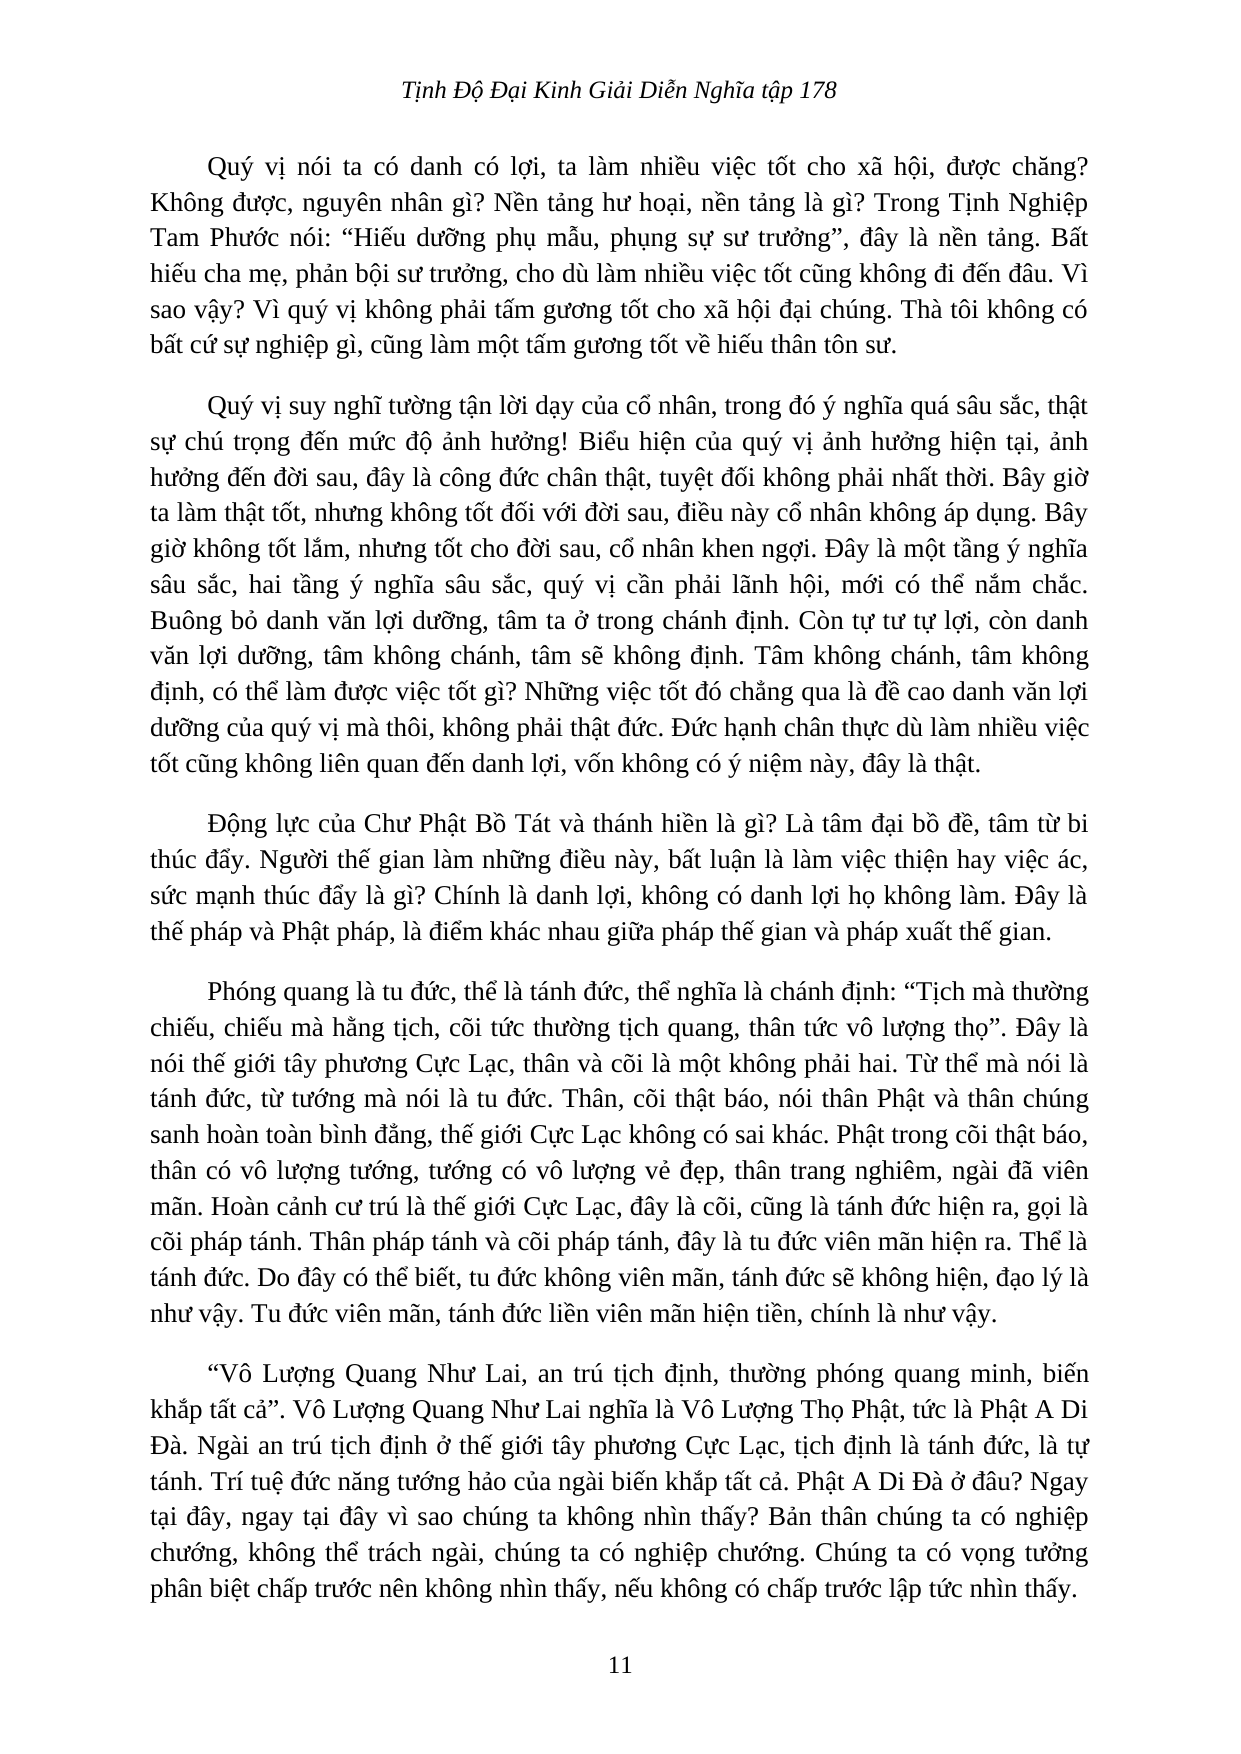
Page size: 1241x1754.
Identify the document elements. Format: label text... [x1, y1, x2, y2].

text Quý vị nói ta có danh có lợi, ta làm nhiều việc tốt cho xã hội, được chăng? Không được, nguyên nhân gì? Nền tảng hư hoại, nền tảng là gì? Trong Tịnh Nghiệp Tam Phước nói: “Hiếu dưỡng phụ mẫu, phụng sự sư trưởng”, đây là nền tảng. Bất hiếu cha mẹ, phản bội sư trưởng, cho dù làm nhiều việc tốt cũng không đi đến đâu. Vì sao vậy? Vì quý vị không phải tấm gương tốt cho xã hội đại chúng. Thà tôi không có bất cứ sự nghiệp gì, cũng làm một tấm gương tốt về hiếu thân tôn sư. [150, 150, 1090, 360]
text “Vô Lượng Quang Như Lai, an trú tịch định, thường phóng quang minh, biến khắp tất cả”. Vô Lượng Quang Như Lai nghĩa là Vô Lượng Thọ Phật, tức là Phật A Di Đà. Ngài an trú tịch định ở thế giới tây phương Cực Lạc, tịch định là tánh đức, là tự tánh. Trí tuệ đức năng tướng hảo của ngài biến khắp tất cả. Phật A Di Đà ở đâu? Ngay tại đây, ngay tại đây vì sao chúng ta không nhìn thấy? Bản thân chúng ta có nghiệp chướng, không thể trách ngài, chúng ta có nghiệp chướng. Chúng ta có vọng tưởng phân biệt chấp trước nên không nhìn thấy, nếu không có chấp trước lập tức nhìn thấy. [150, 1358, 1090, 1603]
text Động lực của Chư Phật Bồ Tát và thánh hiền là gì? Là tâm đại bồ đề, tâm từ bi thúc đẩy. Người thế gian làm những điều này, bất luận là làm việc thiện hay việc ác, sức mạnh thúc đẩy là gì? Chính là danh lợi, không có danh lợi họ không làm. Đây là thế pháp và Phật pháp, là điểm khác nhau giữa pháp thế gian và pháp xuất thế gian. [150, 807, 1090, 946]
text Phóng quang là tu đức, thể là tánh đức, thể nghĩa là chánh định: “Tịch mà thường chiếu, chiếu mà hằng tịch, cõi tức thường tịch quang, thân tức vô lượng thọ”. Đây là nói thế giới tây phương Cực Lạc, thân và cõi là một không phải hai. Từ thể mà nói là tánh đức, từ tướng mà nói là tu đức. Thân, cõi thật báo, nói thân Phật và thân chúng sanh hoàn toàn bình đẳng, thế giới Cực Lạc không có sai khác. Phật trong cõi thật báo, thân có vô lượng tướng, tướng có vô lượng vẻ đẹp, thân trang nghiêm, ngài đã viên mãn. Hoàn cảnh cư trú là thế giới Cực Lạc, đây là cõi, cũng là tánh đức hiện ra, gọi là cõi pháp tánh. Thân pháp tánh và cõi pháp tánh, đây là tu đức viên mãn hiện ra. Thể là tánh đức. Do đây có thể biết, tu đức không viên mãn, tánh đức sẽ không hiện, đạo lý là như vậy. Tu đức viên mãn, tánh đức liền viên mãn hiện tiền, chính là như vậy. [150, 975, 1090, 1328]
text Quý vị suy nghĩ tường tận lời dạy của cổ nhân, trong đó ý nghĩa quá sâu sắc, thật sự chú trọng đến mức độ ảnh hưởng! Biểu hiện của quý vị ảnh hưởng hiện tại, ảnh hưởng đến đời sau, đây là công đức chân thật, tuyệt đối không phải nhất thời. Bây giờ ta làm thật tốt, nhưng không tốt đối với đời sau, điều này cổ nhân không áp dụng. Bây giờ không tốt lắm, nhưng tốt cho đời sau, cổ nhân khen ngợi. Đây là một tầng ý nghĩa sâu sắc, hai tầng ý nghĩa sâu sắc, quý vị cần phải lãnh hội, mới có thể nắm chắc. Buông bỏ danh văn lợi dưỡng, tâm ta ở trong chánh định. Còn tự tư tự lợi, còn danh văn lợi dưỡng, tâm không chánh, tâm sẽ không định. Tâm không chánh, tâm không định, có thể làm được việc tốt gì? Những việc tốt đó chẳng qua là đề cao danh văn lợi dưỡng của quý vị mà thôi, không phải thật đức. Đức hạnh chân thực dù làm nhiều việc tốt cũng không liên quan đến danh lợi, vốn không có ý niệm này, đây là thật. [150, 389, 1090, 778]
